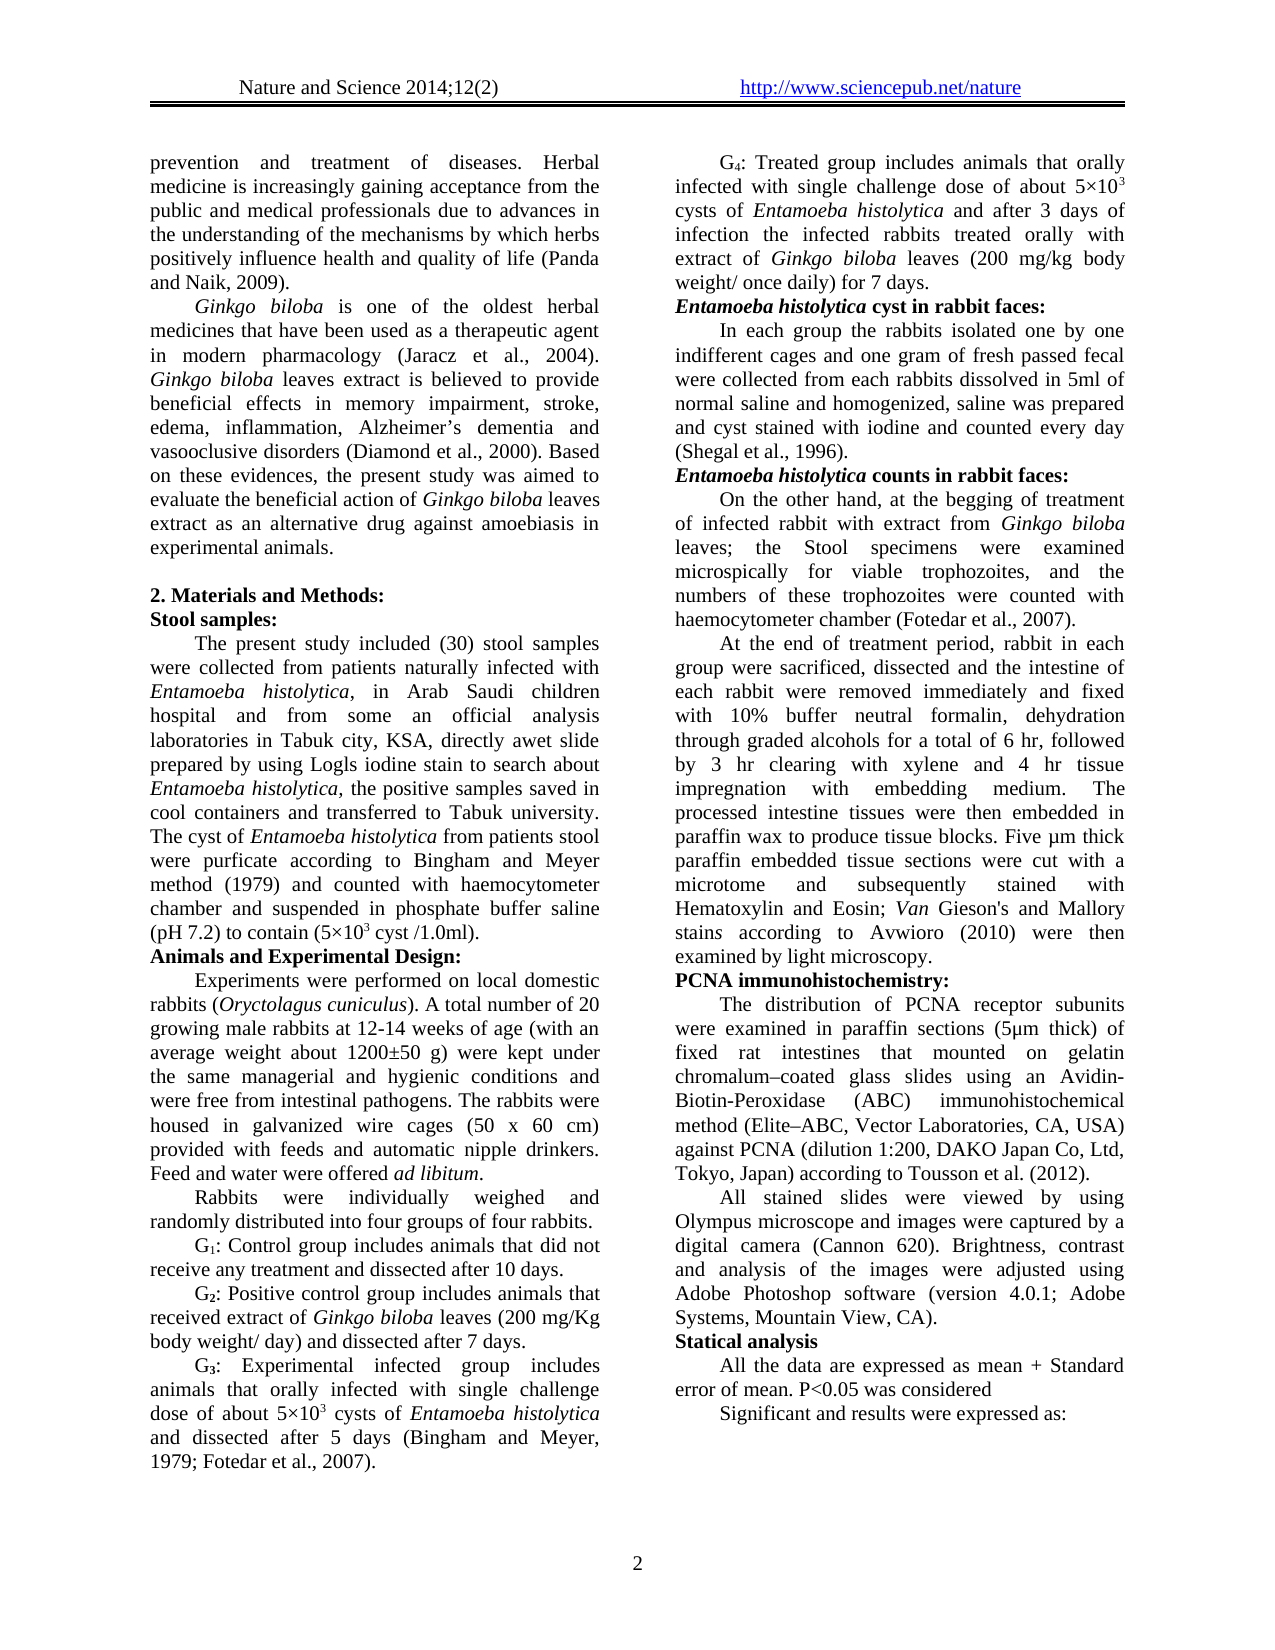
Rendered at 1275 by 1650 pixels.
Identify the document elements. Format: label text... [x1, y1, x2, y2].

text PCNA immunohistochemistry: [675, 968, 1125, 992]
text Stool samples: [150, 607, 600, 631]
text G1: Control group includes animals that did not receive any treatment and dissected after 10 days. [150, 1233, 600, 1281]
text G2: Positive control group includes animals that received extract of Ginkgo biloba leaves (200 mg/Kg body weight/ day) and dissected after 7 days. [150, 1281, 600, 1353]
text Rabbits were individually weighed and randomly distributed into four groups of four rabbits. [150, 1185, 600, 1233]
text G3: Experimental infected group includes animals that orally infected with single challenge dose of about 5×103 cysts of Entamoeba histolytica and dissected after 5 days (Bingham and Meyer, 1979; Fotedar et al., 2007). [150, 1353, 600, 1473]
text Statical analysis [675, 1329, 1125, 1353]
text On the other hand, at the begging of treatment of infected rabbit with extract from Ginkgo biloba leaves; the Stool specimens were examined microspically for viable trophozoites, and the numbers of these trophozoites were counted with haemocytometer chamber (Fotedar et al., 2007). [675, 487, 1125, 631]
text Ginkgo biloba is one of the oldest herbal medicines that have been used as a therapeutic agent in modern pharmacology (Jaracz et al., 2004). Ginkgo biloba leaves extract is believed to provide beneficial effects in memory impairment, stroke, edema, inflammation, Alzheimer’s dementia and vasooclusive disorders (Diamond et al., 2000). Based on these evidences, the present study was aimed to evaluate the beneficial action of Ginkgo biloba leaves extract as an alternative drug against amoebiasis in experimental animals. [150, 294, 600, 559]
text Animals and Experimental Design: [150, 944, 600, 968]
text Entamoeba histolytica cyst in rabbit faces: [675, 294, 1125, 318]
text At the end of treatment period, rabbit in each group were sacrificed, dissected and the intestine of each rabbit were removed immediately and fixed with 10% buffer neutral formalin, dehydration through graded alcohols for a total of 6 hr, followed by 3 hr clearing with xylene and 4 hr tissue impregnation with embedding medium. The processed intestine tissues were then embedded in paraffin wax to produce tissue blocks. Five µm thick paraffin embedded tissue sections were cut with a microtome and subsequently stained with Hematoxylin and Eosin; Van Gieson's and Mallory stains according to Avwioro (2010) were then examined by light microscopy. [675, 631, 1125, 968]
text All stained slides were viewed by using Olympus microscope and images were captured by a digital camera (Cannon 620). Brightness, contrast and analysis of the images were adjusted using Adobe Photoshop software (version 4.0.1; Adobe Systems, Mountain View, CA). [675, 1185, 1125, 1329]
text The distribution of PCNA receptor subunits were examined in paraffin sections (5μm thick) of fixed rat intestines that mounted on gelatin chromalum–coated glass slides using an Avidin-Biotin-Peroxidase (ABC) immunohistochemical method (Elite–ABC, Vector Laboratories, CA, USA) against PCNA (dilution 1:200, DAKO Japan Co, Ltd, Tokyo, Japan) according to Tousson et al. (2012). [675, 992, 1125, 1185]
text Experiments were performed on local domestic rabbits (Oryctolagus cuniculus). A total number of 20 growing male rabbits at 12-14 weeks of age (with an average weight about 1200±50 g) were kept under the same managerial and hygienic conditions and were free from intestinal pathogens. The rabbits were housed in galvanized wire cages (50 x 60 cm) provided with feeds and automatic nipple drinkers. Feed and water were offered ad libitum. [150, 968, 600, 1185]
text G4: Treated group includes animals that orally infected with single challenge dose of about 5×103 cysts of Entamoeba histolytica and after 3 days of infection the infected rabbits treated orally with extract of Ginkgo biloba leaves (200 mg/kg body weight/ once daily) for 7 days. [675, 150, 1125, 294]
text All the data are expressed as mean + Standard error of mean. P<0.05 was considered [675, 1353, 1125, 1401]
text Significant and results were expressed as: [675, 1401, 1125, 1425]
text The present study included (30) stool samples were collected from patients naturally infected with Entamoeba histolytica, in Arab Saudi children hospital and from some an official analysis laboratories in Tabuk city, KSA, directly awet slide prepared by using Logls iodine stain to search about Entamoeba histolytica, the positive samples saved in cool containers and transferred to Tabuk university. The cyst of Entamoeba histolytica from patients stool were purficate according to Bingham and Meyer method (1979) and counted with haemocytometer chamber and suspended in phosphate buffer saline (pH 7.2) to contain (5×103 cyst /1.0ml). [150, 631, 600, 944]
text 2. Materials and Methods: [150, 583, 600, 607]
text Entamoeba histolytica counts in rabbit faces: [675, 463, 1125, 487]
text In each group the rabbits isolated one by one indifferent cages and one gram of fresh passed fecal were collected from each rabbits dissolved in 5ml of normal saline and homogenized, saline was prepared and cyst stained with iodine and counted every day (Shegal et al., 1996). [675, 318, 1125, 463]
